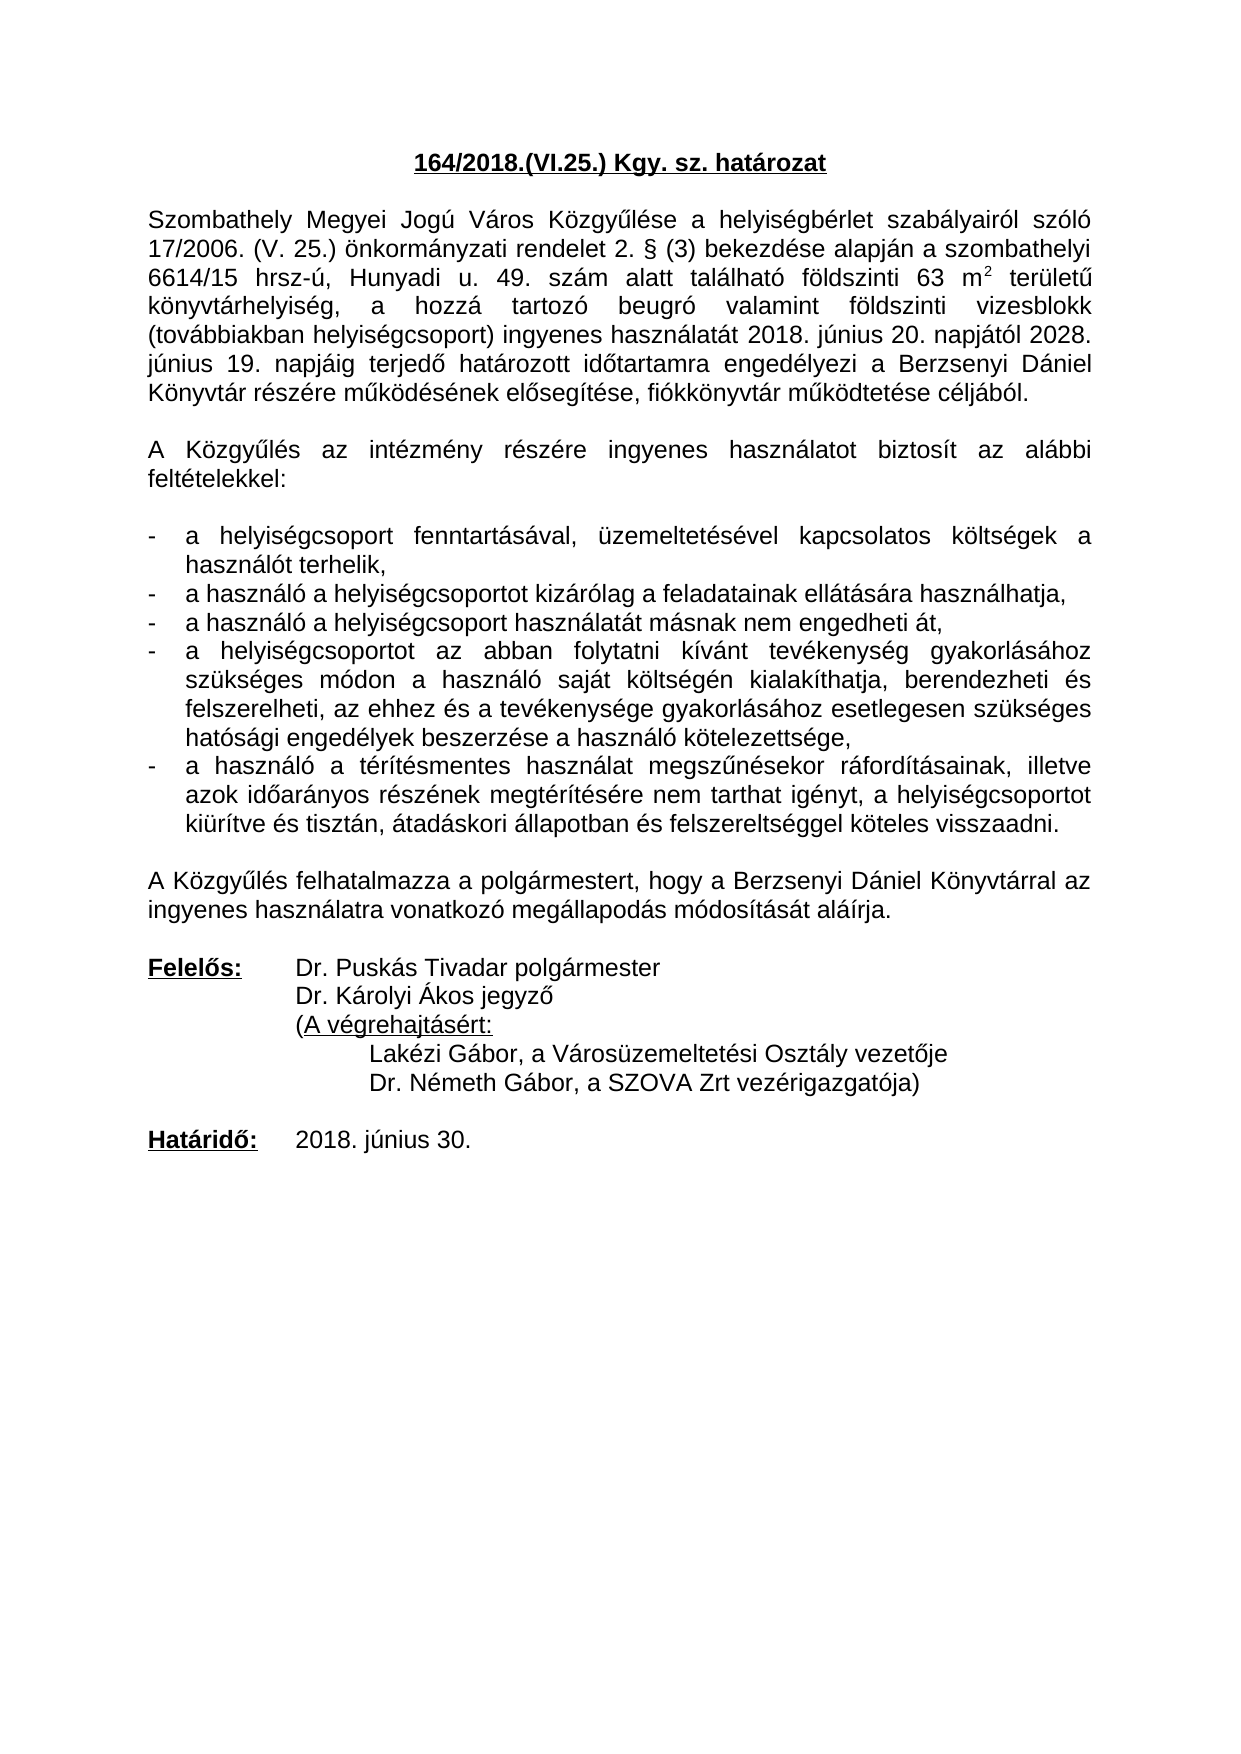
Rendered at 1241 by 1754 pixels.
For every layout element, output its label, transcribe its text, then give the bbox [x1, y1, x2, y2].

text Szombathely Megyei Jogú Város Közgyűlése a helyiségbérlet szabályairól szóló 17/2006. (V. 25.) önkormányzati rendelet 2. § (3) bekezdése alapján a szombathelyi 6614/15 hrsz-ú, Hunyadi u. 49. szám alatt található földszinti 63 m2 területű könyvtárhelyiség, a hozzá tartozó beugró valamint földszinti vizesblokk (továbbiakban helyiségcsoport) ingyenes használatát 2018. június 20. napjától 2028. június 19. napjáig terjedő határozott időtartamra engedélyezi a Berzsenyi Dániel Könyvtár részére működésének elősegítése, fiókkönyvtár működtetése céljából. [148, 205, 1093, 406]
text , a Városüzemeltetési Osztály vezetője [295, 1039, 1093, 1068]
text Határidő: 2018. június 30. [148, 1125, 1093, 1154]
list a használó a térítésmentes használat megszűnésekor ráfordításainak, illetve azok időarányos részének megtérítésére nem tarthat igényt, a helyiségcsoportot kiürítve és tisztán, átadáskori állapotban és felszereltséggel köteles visszaadni. [148, 751, 1093, 838]
text Felelős: Dr. Puskás Tivadar polgármester [148, 953, 1093, 981]
list a használó a helyiségcsoport használatát másnak nem engedheti át, [148, 608, 1093, 636]
text Dr. Károlyi Ákos jegyző [221, 981, 1093, 1010]
list a helyiségcsoportot az abban folytatni kívánt tevékenység gyakorlásához szükséges módon a használó saját költségén kialakíthatja, berendezheti és felszerelheti, az ehhez és a tevékenysége gyakorlásához esetlegesen szükséges hatósági engedélyek beszerzése a használó kötelezettsége, [148, 636, 1093, 751]
text (A végrehajtásért: [295, 1010, 1093, 1039]
list a helyiségcsoport fenntartásával, üzemeltetésével kapcsolatos költségek a használót terhelik, [148, 521, 1093, 579]
text 164/2018.(VI.25.) Kgy. sz. határozat [148, 148, 1093, 176]
text A Közgyűlés felhatalmazza a polgármestert, hogy a Berzsenyi Dániel Könyvtárral az ingyenes használatra vonatkozó megállapodás módosítását aláírja. [148, 866, 1093, 924]
list a használó a helyiségcsoportot kizárólag a feladatainak ellátására használhatja, [148, 579, 1093, 608]
text A Közgyűlés az intézmény részére ingyenes használatot biztosít az alábbi feltételekkel: [148, 435, 1093, 493]
text Dr. Németh Gábor, a SZOVA Zrt vezérigazgatója) [295, 1068, 1093, 1096]
